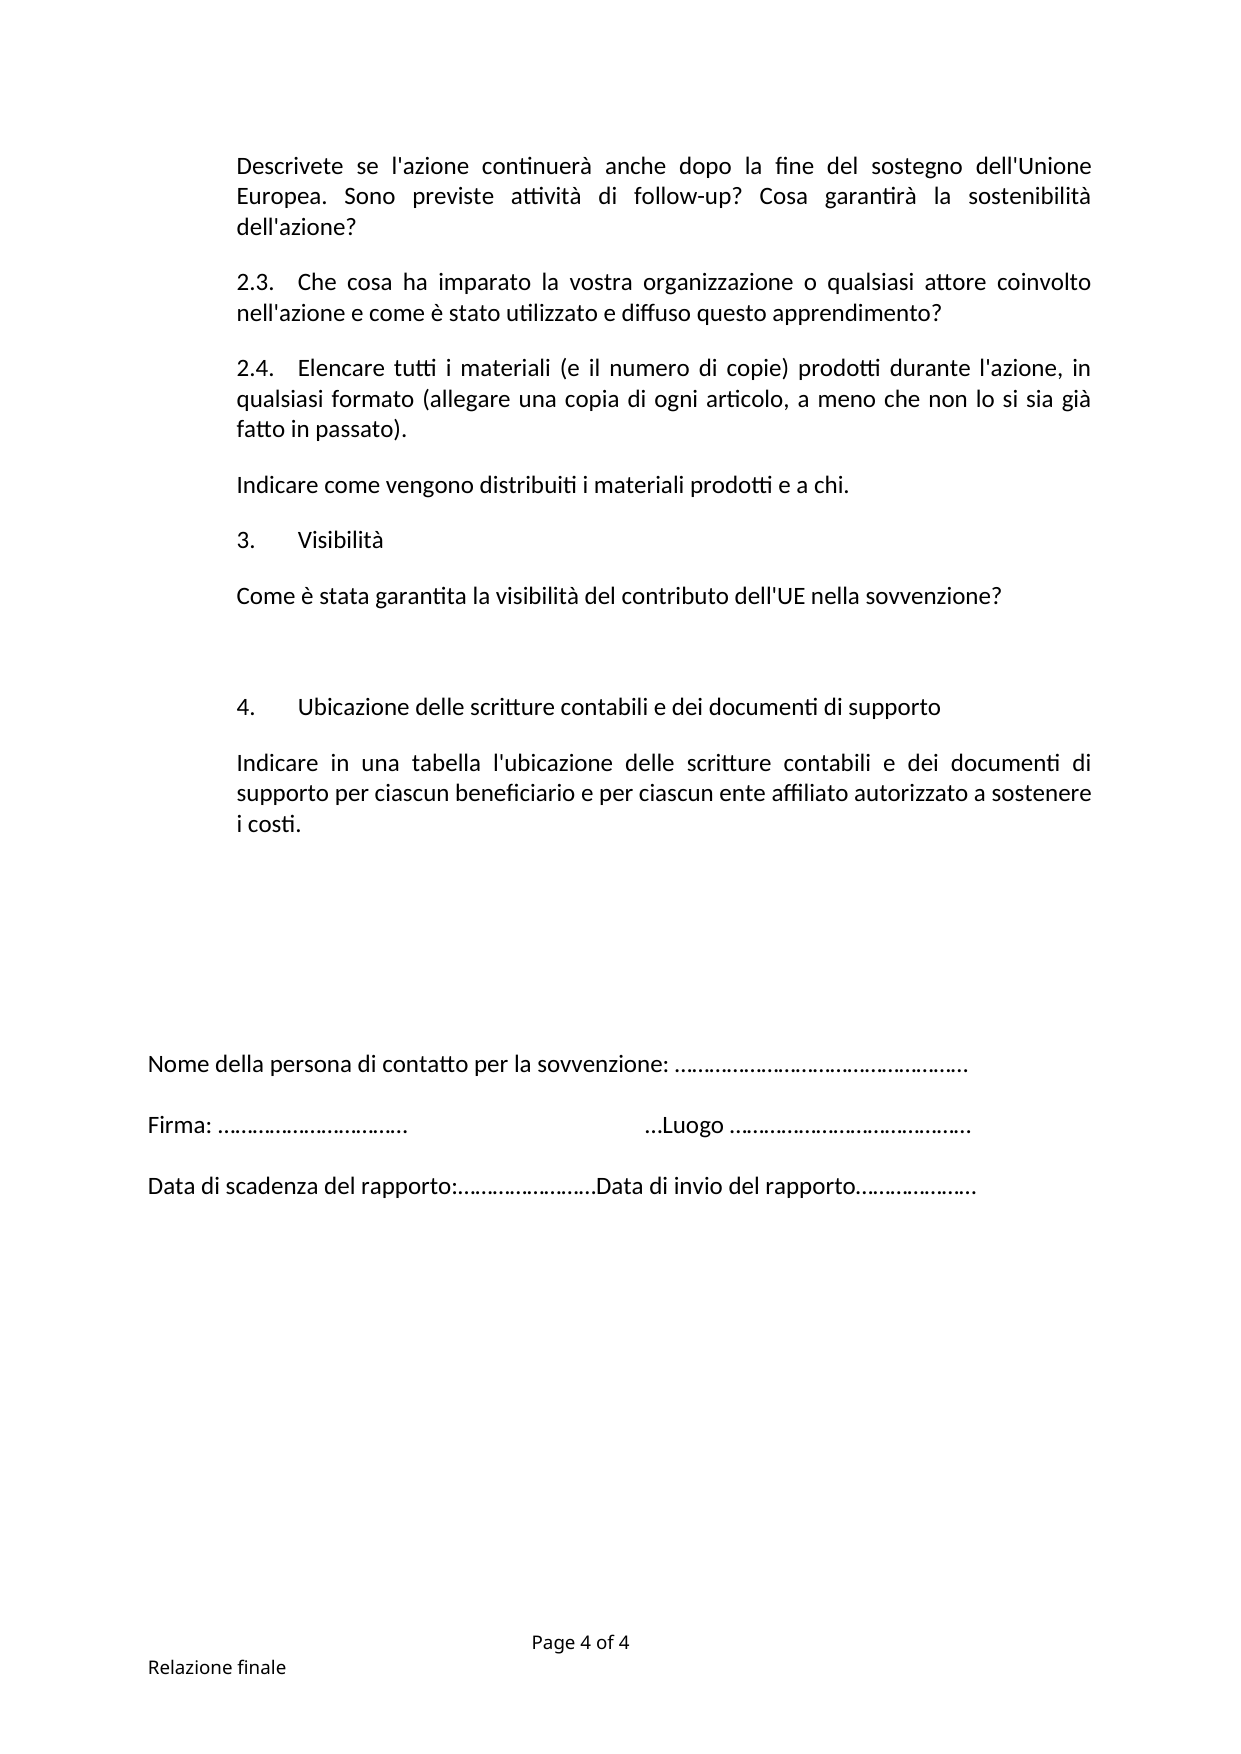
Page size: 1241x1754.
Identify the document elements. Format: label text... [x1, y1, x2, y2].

text Indicare come vengono distribuiti i materiali prodotti e a chi. [236, 469, 1092, 500]
text Indicare in una tabella l'ubicazione delle scritture contabili e dei documenti di supporto per ciascun beneficiario e per ciascun ente affiliato autorizzato a sostenere i costi. [236, 747, 1092, 838]
text 2.3. Che cosa ha imparato la vostra organizzazione o qualsiasi attore coinvolto nell'azione e come è stato utilizzato e diffuso questo apprendimento? [236, 267, 1092, 328]
text 4. Ubicazione delle scritture contabili e dei documenti di supporto [236, 691, 1092, 722]
text Descrivete se l'azione continuerà anche dopo la fine del sostegno dell'Unione Europea. Sono previste attività di follow-up? Cosa garantirà la sostenibilità dell'azione? [236, 150, 1092, 242]
text Come è stata garantita la visibilità del contributo dell'UE nella sovvenzione? [236, 580, 1092, 611]
text Firma: …………………………… …Luogo …………………………………… [148, 1109, 1092, 1139]
text 3. Visibilità [236, 525, 1092, 555]
text 2.4. Elencare tutti i materiali (e il numero di copie) prodotti durante l'azione, in qualsiasi formato (allegare una copia di ogni articolo, a meno che non lo si sia già fatto in passato). [236, 353, 1092, 444]
text Data di scadenza del rapporto:……………………Data di invio del rapporto………………… [148, 1170, 1092, 1201]
text Nome della persona di contatto per la sovvenzione: …………………………………………… [148, 1048, 1092, 1078]
